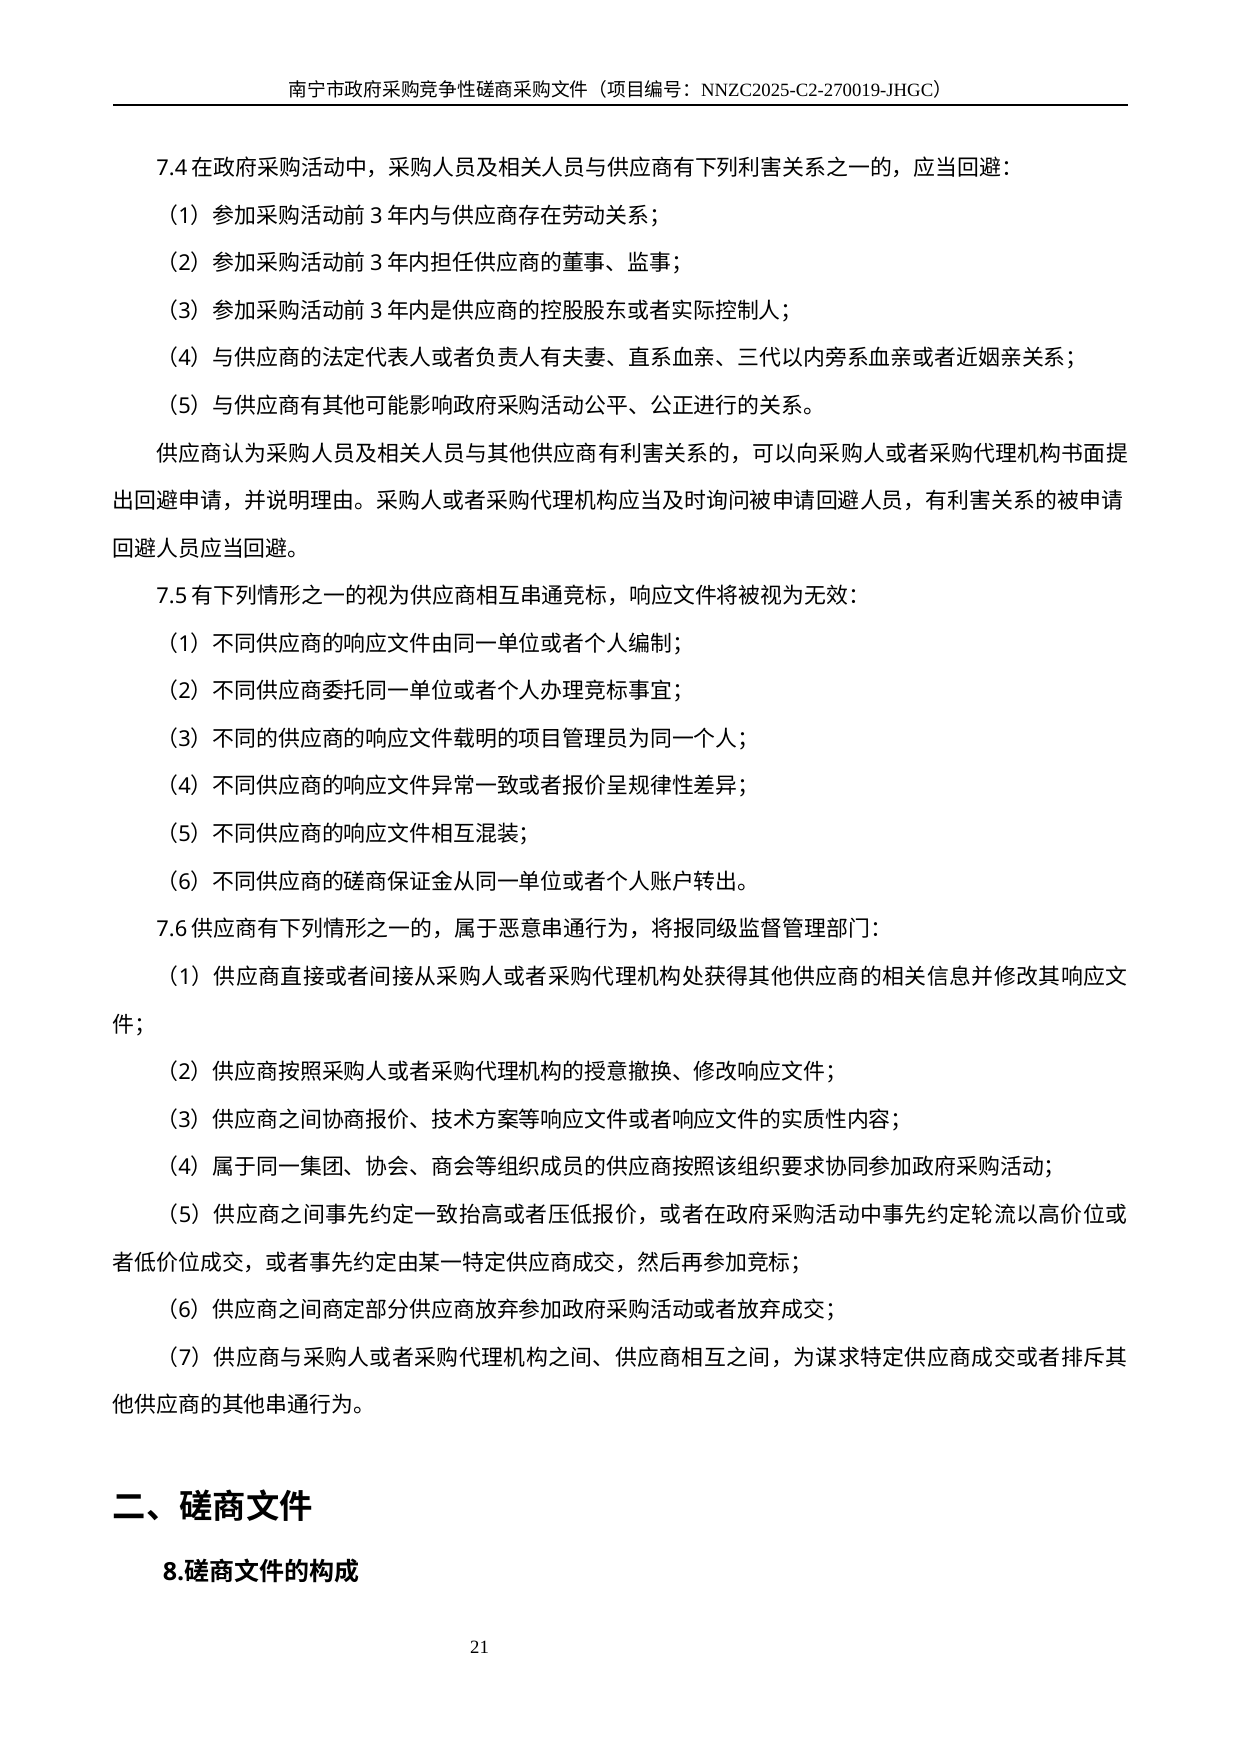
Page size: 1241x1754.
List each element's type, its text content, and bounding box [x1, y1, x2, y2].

text （3）供应商之间协商报价、技术方案等响应文件或者响应文件的实质性内容； [112, 1102, 1128, 1133]
text 供应商认为采购人员及相关人员与其他供应商有利害关系的，可以向采购人或者采购代理机构书面提出回避申请，并说明理由。采购人或者采购代理机构应当及时询问被申请回避人员，有利害关系的被申请回避人员应当回避。 [112, 436, 1128, 562]
text （6）不同供应商的磋商保证金从同一单位或者个人账户转出。 [112, 864, 1128, 896]
text （4）不同供应商的响应文件异常一致或者报价呈规律性差异； [112, 768, 1128, 800]
subtitle 二、磋商文件 [112, 1479, 1128, 1528]
text （2）不同供应商委托同一单位或者个人办理竞标事宜； [112, 673, 1128, 705]
text （1）参加采购活动前3年内与供应商存在劳动关系； [112, 198, 1128, 229]
text （1）供应商直接或者间接从采购人或者采购代理机构处获得其他供应商的相关信息并修改其响应文件； [112, 959, 1128, 1038]
text （2）供应商按照采购人或者采购代理机构的授意撤换、修改响应文件； [112, 1054, 1128, 1086]
text （5）不同供应商的响应文件相互混装； [112, 816, 1128, 848]
text （4）与供应商的法定代表人或者负责人有夫妻、直系血亲、三代以内旁系血亲或者近姻亲关系； [112, 340, 1128, 372]
text （2）参加采购活动前3年内担任供应商的董事、监事； [112, 245, 1128, 277]
text 7.4在政府采购活动中，采购人员及相关人员与供应商有下列利害关系之一的，应当回避： [112, 150, 1128, 182]
text （3）不同的供应商的响应文件载明的项目管理员为同一个人； [112, 721, 1128, 753]
text 8.磋商文件的构成 [112, 1552, 1128, 1588]
text 7.6供应商有下列情形之一的，属于恶意串通行为，将报同级监督管理部门： [112, 911, 1128, 943]
text （1）不同供应商的响应文件由同一单位或者个人编制； [112, 626, 1128, 657]
text （7）供应商与采购人或者采购代理机构之间、供应商相互之间，为谋求特定供应商成交或者排斥其他供应商的其他串通行为。 [112, 1339, 1128, 1419]
text 7.5有下列情形之一的视为供应商相互串通竞标，响应文件将被视为无效： [112, 578, 1128, 610]
text （5）供应商之间事先约定一致抬高或者压低报价，或者在政府采购活动中事先约定轮流以高价位或者低价位成交，或者事先约定由某一特定供应商成交，然后再参加竞标； [112, 1197, 1128, 1276]
text （3）参加采购活动前3年内是供应商的控股股东或者实际控制人； [112, 293, 1128, 324]
text （6）供应商之间商定部分供应商放弃参加政府采购活动或者放弃成交； [112, 1292, 1128, 1324]
text （5）与供应商有其他可能影响政府采购活动公平、公正进行的关系。 [112, 388, 1128, 420]
text （4）属于同一集团、协会、商会等组织成员的供应商按照该组织要求协同参加政府采购活动； [112, 1149, 1128, 1181]
